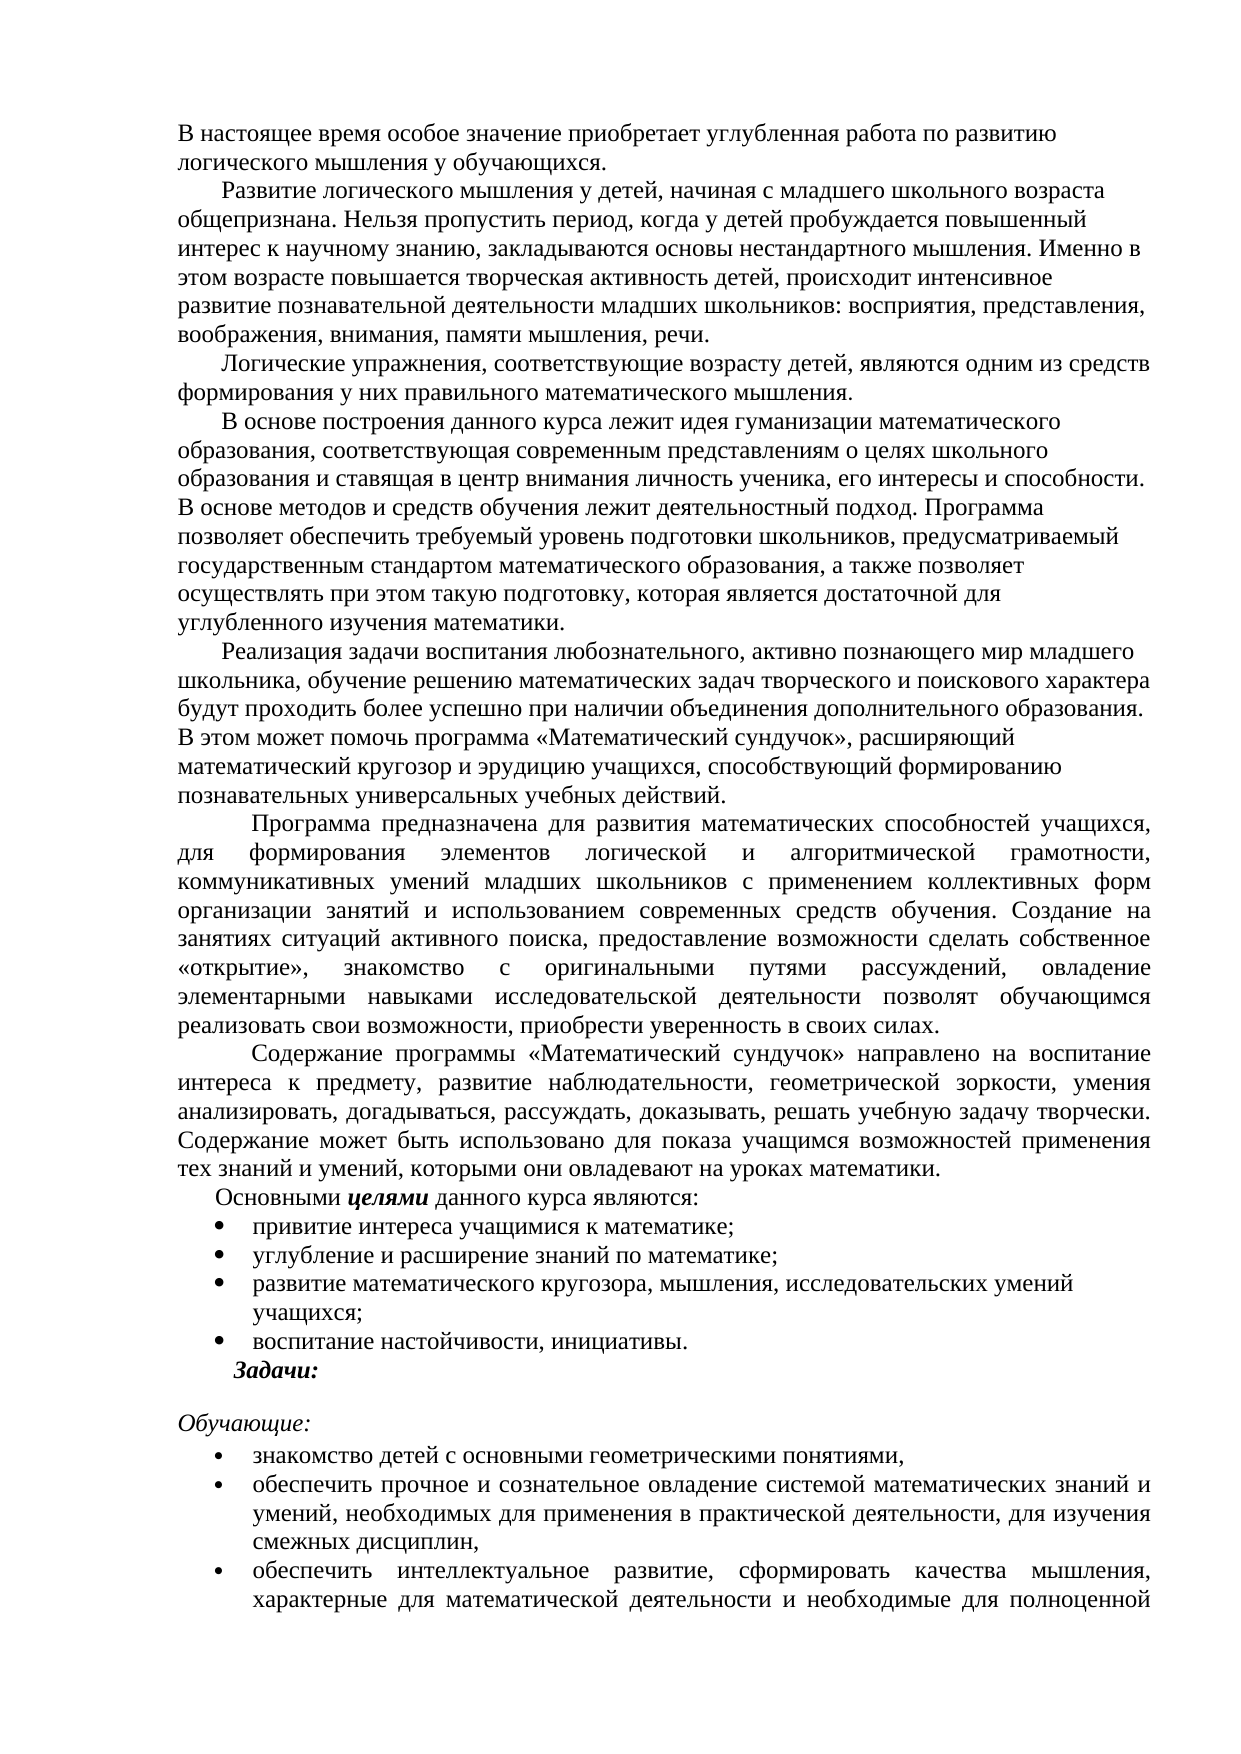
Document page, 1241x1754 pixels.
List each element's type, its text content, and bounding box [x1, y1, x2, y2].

list знакомство детей с основными геометрическими понятиями, [215, 1440, 1152, 1469]
text В настоящее время особое значение приобретает углубленная работа по развитию логического мышления у обучающихся. [177, 118, 1152, 176]
text Содержание программы «Математический сундучок» направлено на воспитание интереса к предмету, развитие наблюдательности, геометрической зоркости, умения анализировать, догадываться, рассуждать, доказывать, решать учебную задачу творчески. Содержание может быть использовано для показа учащимся возможностей применения тех знаний и умений, которыми они овладевают на уроках математики. [177, 1038, 1152, 1182]
text Развитие логического мышления у детей, начиная с младшего школьного возраста общепризнана. Нельзя пропустить период, когда у детей пробуждается повышенный интерес к научному знанию, закладываются основы нестандартного мышления. Именно в этом возрасте повышается творческая активность детей, происходит интенсивное развитие познавательной деятельности младших школьников: восприятия, представления, воображения, внимания, памяти мышления, речи. [177, 176, 1152, 348]
text Обучающие: [177, 1408, 1152, 1437]
text Задачи: [177, 1355, 1152, 1383]
list воспитание настойчивости, инициативы. [215, 1326, 1152, 1355]
text Реализация задачи воспитания любознательного, активно познающего мир младшего школьника, обучение решению математических задач творческого и поискового характера будут проходить более успешно при наличии объединения дополнительного образования. В этом может помочь программа «Математический сундучок», расширяющий математический кругозор и эрудицию учащихся, способствующий формированию познавательных универсальных учебных действий. [177, 636, 1152, 808]
text Программа предназначена для развития математических способностей учащихся, для формирования элементов логической и алгоритмической грамотности, коммуникативных умений младших школьников с применением коллективных форм организации занятий и использованием современных средств обучения. Создание на занятиях ситуаций активного поиска, предоставление возможности сделать собственное «открытие», знакомство с оригинальными путями рассуждений, овладение элементарными навыками исследовательской деятельности позволят обучающимся реализовать свои возможности, приобрести уверенность в своих силах. [177, 808, 1152, 1038]
text Логические упражнения, соответствующие возрасту детей, являются одним из средств формирования у них правильного математического мышления. [177, 348, 1152, 406]
list привитие интереса учащимися к математике; [215, 1211, 1152, 1240]
list углубление и расширение знаний по математике; [215, 1240, 1152, 1268]
list обеспечить прочное и сознательное овладение системой математических знаний и умений, необходимых для применения в практической деятельности, для изучения смежных дисциплин, [215, 1469, 1152, 1555]
list развитие математического кругозора, мышления, исследовательских умений учащихся; [215, 1268, 1152, 1326]
text В основе построения данного курса лежит идея гуманизации математического образования, соответствующая современным представлениям о целях школьного образования и ставящая в центр внимания личность ученика, его интересы и способности. В основе методов и средств обучения лежит деятельностный подход. Программа позволяет обеспечить требуемый уровень подготовки школьников, предусматриваемый государственным стандартом математического образования, а также позволяет осуществлять при этом такую подготовку, которая является достаточной для углубленного изучения математики. [177, 406, 1152, 636]
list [215, 1555, 1152, 1613]
text Основными целями данного курса являются: [177, 1182, 1152, 1211]
